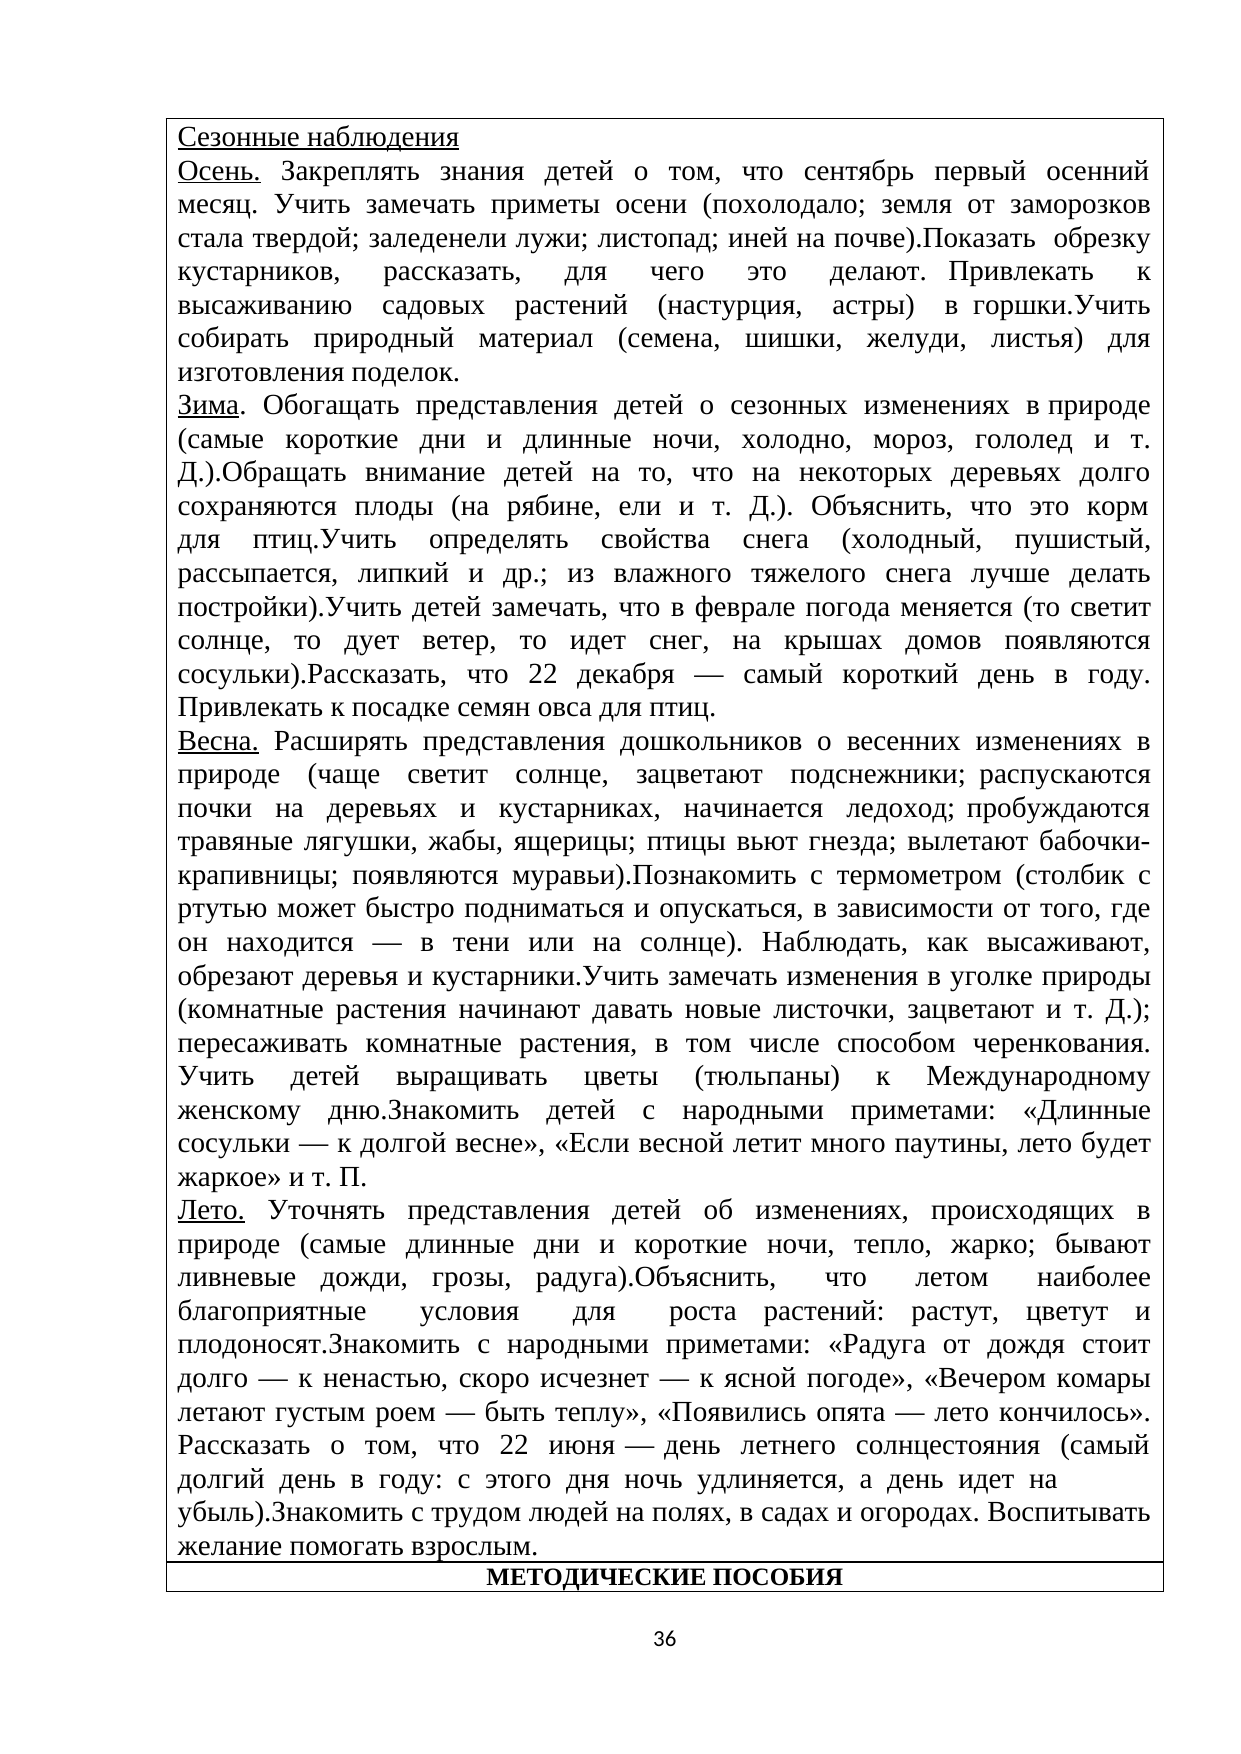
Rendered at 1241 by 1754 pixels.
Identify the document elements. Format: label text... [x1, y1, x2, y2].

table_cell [167, 119, 1163, 1561]
table_cell МЕТОДИЧЕСКИЕ ПОСОБИЯ [167, 1563, 1163, 1591]
